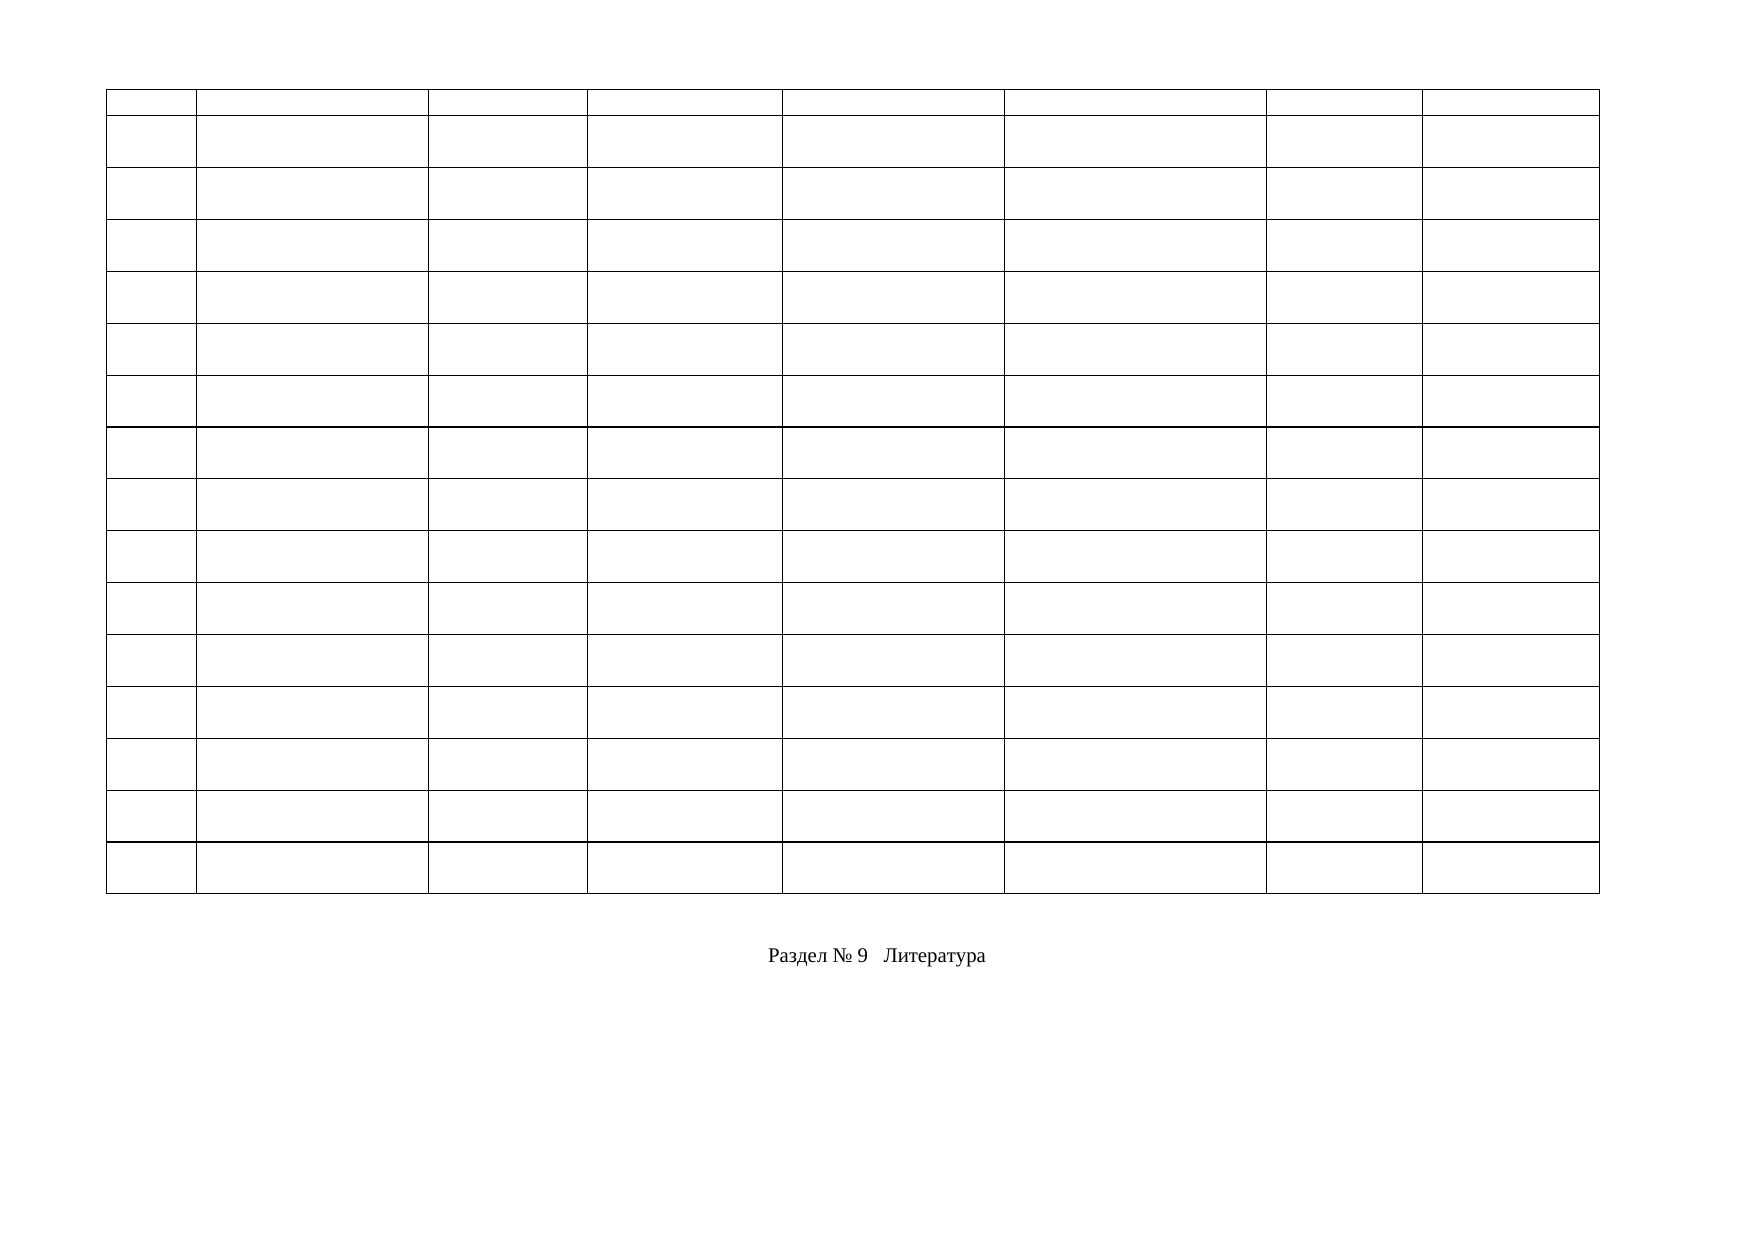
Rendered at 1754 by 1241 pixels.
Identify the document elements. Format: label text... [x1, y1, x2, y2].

table_cell [107, 479, 196, 530]
table_cell [1005, 791, 1266, 841]
table_cell [588, 428, 782, 478]
table_cell [1005, 739, 1266, 789]
table_cell [107, 635, 196, 686]
table_cell [588, 583, 782, 634]
table_cell [783, 428, 1004, 478]
table_cell [429, 324, 587, 374]
table_cell [429, 843, 587, 893]
table_cell [783, 635, 1004, 686]
table_cell [1005, 168, 1266, 219]
table_cell [107, 376, 196, 426]
table_cell [783, 324, 1004, 374]
table_cell [1267, 531, 1422, 582]
table_cell [783, 272, 1004, 323]
table_cell [107, 220, 196, 271]
table_cell [1005, 687, 1266, 738]
table_cell [1005, 376, 1266, 426]
table_cell [588, 635, 782, 686]
table_cell [1267, 90, 1422, 115]
table_cell [197, 168, 428, 219]
table_cell [429, 687, 587, 738]
table_cell [197, 531, 428, 582]
table_cell [1005, 843, 1266, 893]
table_cell [429, 739, 587, 789]
table_cell [107, 739, 196, 789]
table_cell [1267, 739, 1422, 789]
table_cell [1267, 376, 1422, 426]
table_cell [197, 376, 428, 426]
table_cell [783, 739, 1004, 789]
table_cell [1423, 635, 1599, 686]
table_cell [1423, 324, 1599, 374]
table_cell [197, 428, 428, 478]
table_cell [429, 428, 587, 478]
table_cell [1267, 324, 1422, 374]
table_cell [429, 635, 587, 686]
table_cell [1423, 272, 1599, 323]
table_cell [1005, 635, 1266, 686]
table_cell [1423, 428, 1599, 478]
table_cell [588, 739, 782, 789]
table_cell [107, 531, 196, 582]
table_cell [429, 116, 587, 167]
table_cell [1005, 272, 1266, 323]
table_cell [429, 220, 587, 271]
table_cell [1005, 90, 1266, 115]
table_cell [429, 272, 587, 323]
table_cell [1005, 428, 1266, 478]
table_cell [1423, 843, 1599, 893]
table_cell [588, 324, 782, 374]
table_cell [783, 791, 1004, 841]
table_cell [197, 479, 428, 530]
table_cell [1267, 687, 1422, 738]
table_cell [1267, 583, 1422, 634]
table_cell [1423, 791, 1599, 841]
table_cell [107, 843, 196, 893]
table_cell [429, 479, 587, 530]
table_cell [588, 168, 782, 219]
table_cell [197, 583, 428, 634]
table_cell [1267, 843, 1422, 893]
table_cell [783, 90, 1004, 115]
table_cell [197, 687, 428, 738]
table_cell [588, 90, 782, 115]
table_cell [588, 116, 782, 167]
table_cell [197, 272, 428, 323]
table_cell [107, 168, 196, 219]
table_cell [429, 583, 587, 634]
table_cell [107, 791, 196, 841]
table_cell [1005, 324, 1266, 374]
table_cell [1423, 479, 1599, 530]
table_cell [1423, 220, 1599, 271]
table_cell [197, 90, 428, 115]
table_cell [588, 791, 782, 841]
table_cell [107, 687, 196, 738]
table_cell [429, 531, 587, 582]
table_cell [1267, 791, 1422, 841]
table_cell [1267, 479, 1422, 530]
table_cell [1267, 220, 1422, 271]
table_cell [429, 376, 587, 426]
table_cell [1423, 168, 1599, 219]
text Раздел № 9 Литература [118, 943, 1636, 967]
table_cell [588, 479, 782, 530]
table_cell [588, 376, 782, 426]
table_cell [1005, 220, 1266, 271]
table_cell [1267, 272, 1422, 323]
table_cell [1005, 531, 1266, 582]
table_cell [429, 791, 587, 841]
table_cell [197, 635, 428, 686]
table_cell [1423, 90, 1599, 115]
table_cell [429, 90, 587, 115]
table_cell [588, 220, 782, 271]
table_cell [429, 168, 587, 219]
table_cell [1423, 687, 1599, 738]
table_cell [1423, 739, 1599, 789]
table_cell [1423, 531, 1599, 582]
table_cell [1423, 116, 1599, 167]
table_cell [588, 687, 782, 738]
table_cell [1267, 635, 1422, 686]
table_cell [783, 531, 1004, 582]
table_cell [783, 168, 1004, 219]
table_cell [588, 272, 782, 323]
table_cell [783, 687, 1004, 738]
table_cell [1267, 116, 1422, 167]
table_cell [197, 220, 428, 271]
table_cell [1267, 168, 1422, 219]
table_cell [783, 583, 1004, 634]
table_cell [783, 843, 1004, 893]
table_cell [783, 116, 1004, 167]
table_cell [107, 324, 196, 374]
table_cell [1005, 479, 1266, 530]
table_cell [783, 220, 1004, 271]
table_cell [1423, 583, 1599, 634]
table_cell [783, 479, 1004, 530]
table_cell [197, 116, 428, 167]
table_cell [197, 739, 428, 789]
table_cell [197, 324, 428, 374]
table_cell [197, 791, 428, 841]
table_cell [1005, 116, 1266, 167]
table_cell [197, 843, 428, 893]
table_cell [783, 376, 1004, 426]
table_cell [107, 272, 196, 323]
table_cell [1267, 428, 1422, 478]
table_cell [1005, 583, 1266, 634]
table_cell [588, 843, 782, 893]
table_cell [107, 428, 196, 478]
table_cell [107, 583, 196, 634]
table_cell [1423, 376, 1599, 426]
table_cell [107, 116, 196, 167]
table_cell [107, 90, 196, 115]
table_cell [588, 531, 782, 582]
